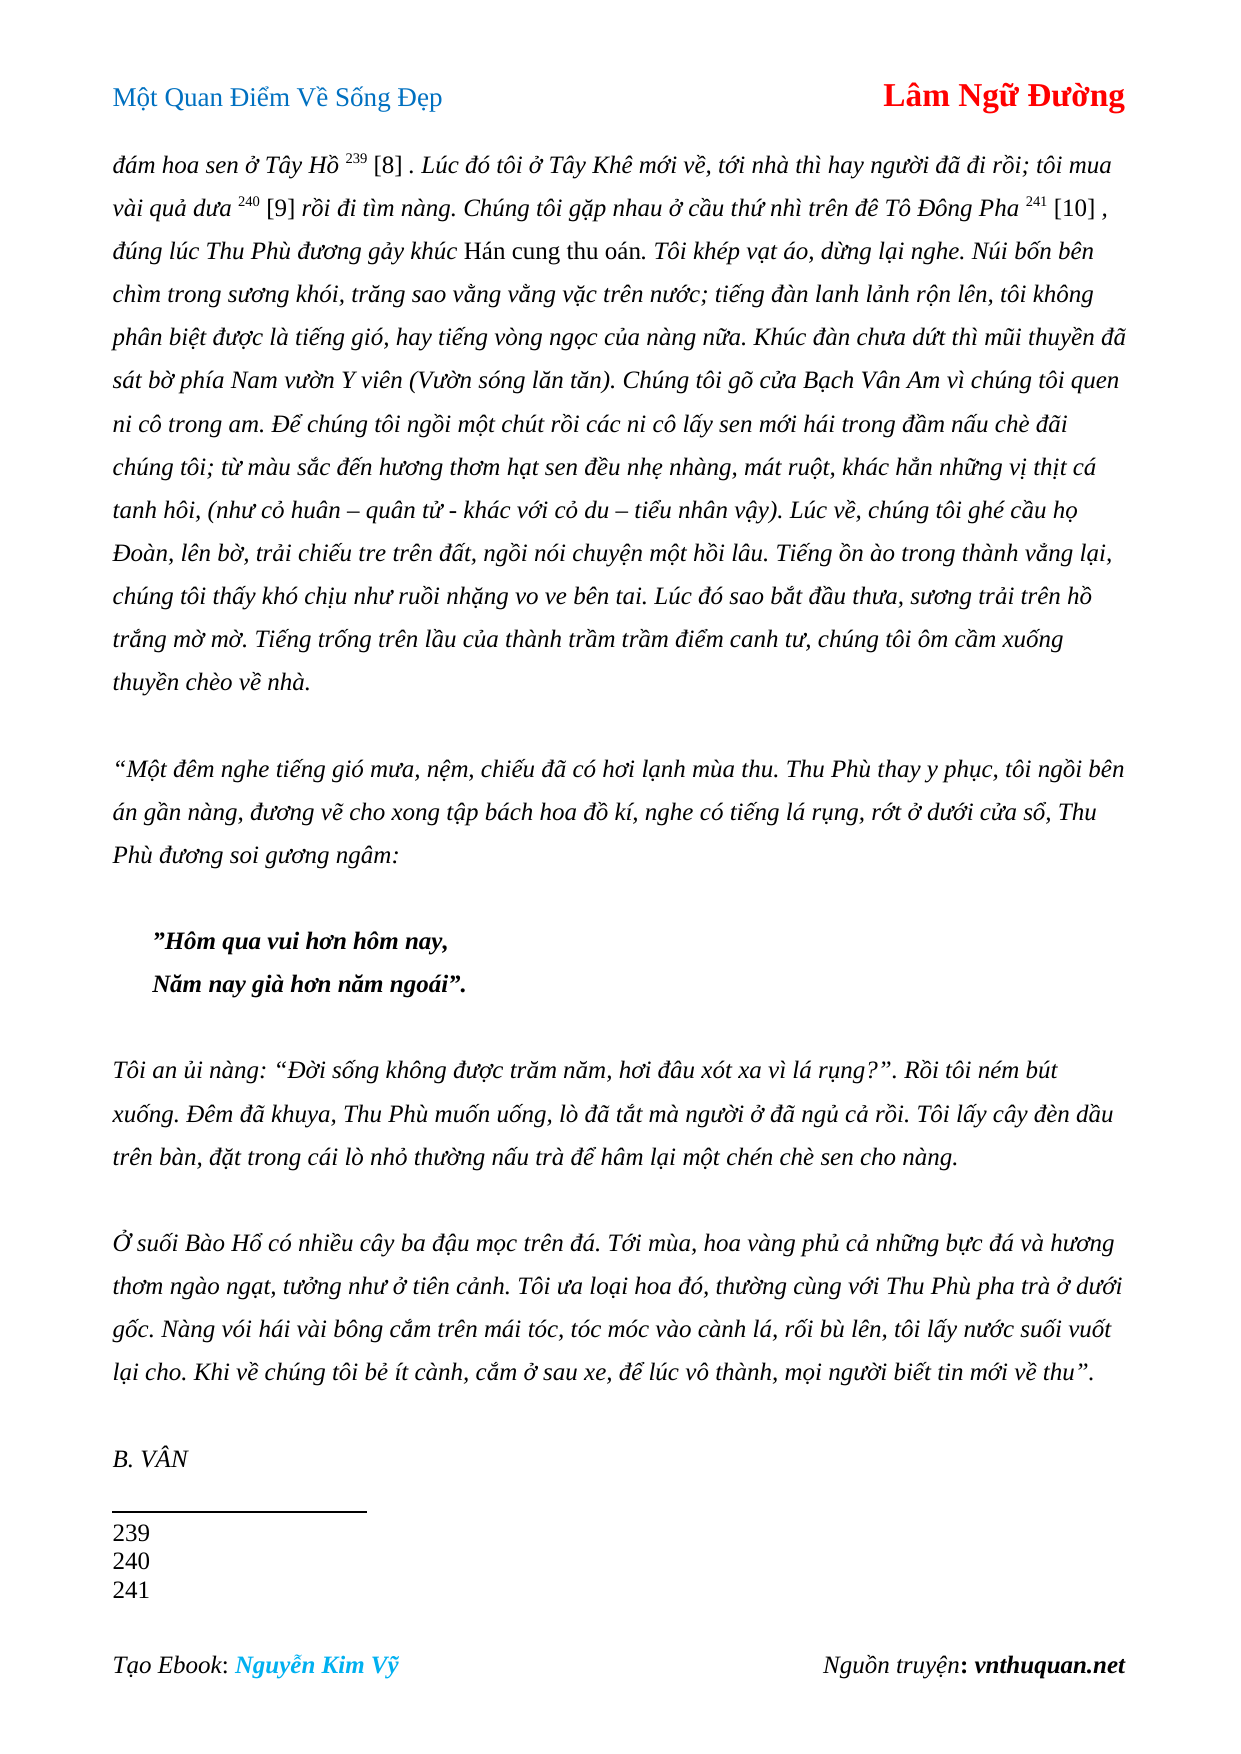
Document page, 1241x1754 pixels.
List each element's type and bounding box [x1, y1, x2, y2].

text [112, 150, 1128, 1472]
